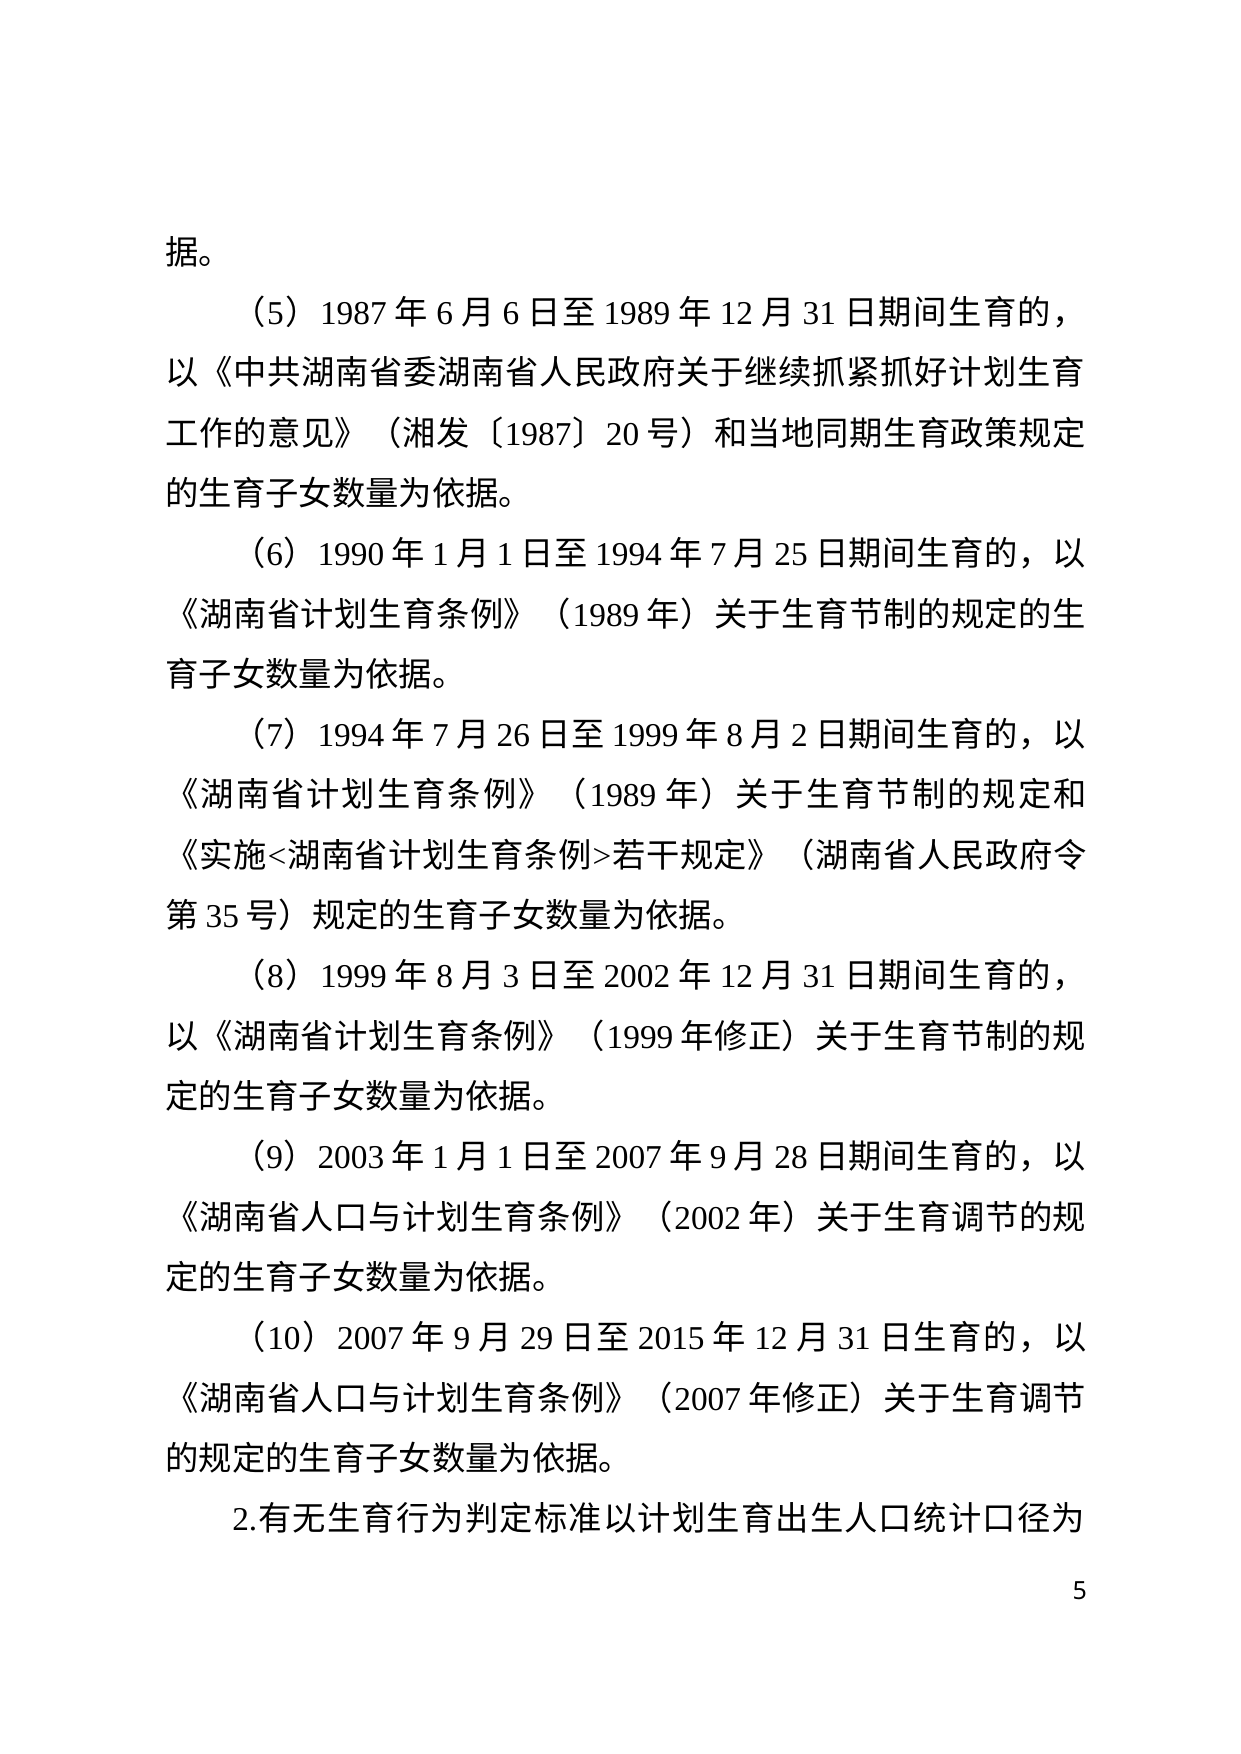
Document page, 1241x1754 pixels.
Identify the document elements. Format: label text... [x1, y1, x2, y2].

text （6）1990年1月1日至1994年7月25日期间生育的，以《湖南省计划生育条例》（1989年）关于生育节制的规定的生育子女数量为依据。 [165, 521, 1087, 702]
text （9）2003年1月1日至2007年9月28日期间生育的，以《湖南省人口与计划生育条例》（2002年）关于生育调节的规定的生育子女数量为依据。 [165, 1124, 1087, 1305]
text （4）1985年1月1日至1987年6月5日期间生育的，以《湖南省人民政府关于二胎生育的暂行规定》（湘政发〔1984〕42号）和当地同期生育政策规定的生育子女数量为依据。 [165, 219, 1087, 280]
text （5）1987年6月6日至1989年12月31日期间生育的，以《中共湖南省委湖南省人民政府关于继续抓紧抓好计划生育工作的意见》（湘发〔1987〕20号）和当地同期生育政策规定的生育子女数量为依据。 [165, 280, 1087, 521]
text （8）1999年8月3日至2002年12月31日期间生育的，以《湖南省计划生育条例》（1999年修正）关于生育节制的规定的生育子女数量为依据。 [165, 943, 1087, 1124]
text （7）1994年7月26日至1999年8月2日期间生育的，以《湖南省计划生育条例》（1989年）关于生育节制的规定和《实施<湖南省计划生育条例>若干规定》（湖南省人民政府令第35号）规定的生育子女数量为依据。 [165, 702, 1087, 943]
text （10）2007年9月29日至2015年12月31日生育的，以《湖南省人口与计划生育条例》（2007年修正）关于生育调节的规定的生育子女数量为依据。 [165, 1305, 1087, 1486]
text 2.有无生育行为判定标准以计划生育出生人口统计口径为依据。活产（出生时有生命体征）的，可判定为有生育行为。 [165, 1486, 1087, 1546]
